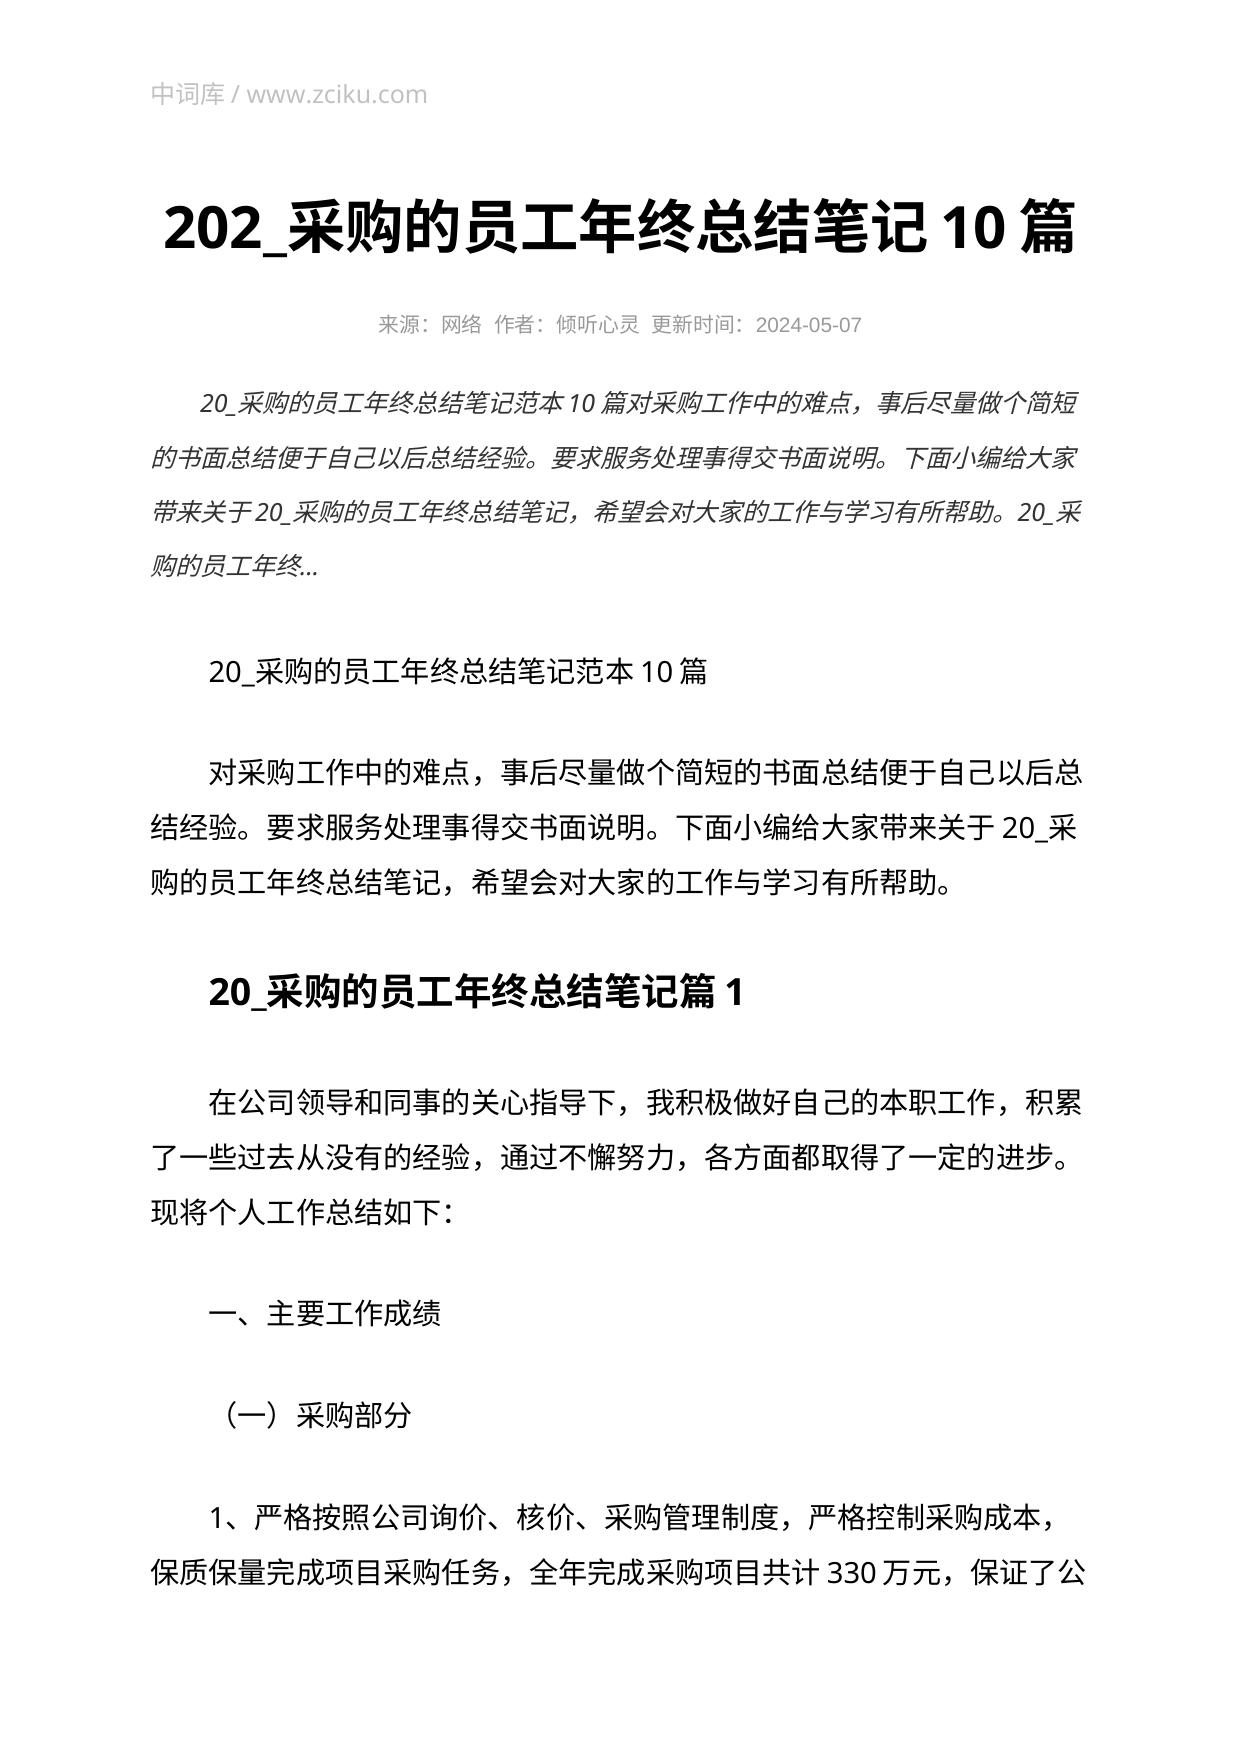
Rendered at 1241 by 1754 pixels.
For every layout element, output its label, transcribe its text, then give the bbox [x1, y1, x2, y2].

text 在公司领导和同事的关心指导下，我积极做好自己的本职工作，积累了一些过去从没有的经验，通过不懈努力，各方面都取得了一定的进步。现将个人工作总结如下： [150, 1079, 1090, 1231]
text 20_采购的员工年终总结笔记范本10篇对采购工作中的难点，事后尽量做个简短的书面总结便于自己以后总结经验。要求服务处理事得交书面说明。下面小编给大家带来关于20_采购的员工年终总结笔记，希望会对大家的工作与学习有所帮助。20_采购的员工年终... [150, 384, 1090, 583]
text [150, 1494, 1090, 1592]
subtitle 202_采购的员工年终总结笔记10篇 [150, 181, 1090, 266]
text 来源：网络 作者：倾听心灵 更新时间：2024-05-07 [150, 313, 1090, 337]
text （一）采购部分 [150, 1393, 1090, 1435]
text 一、主要工作成绩 [150, 1291, 1090, 1333]
text 20_采购的员工年终总结笔记篇1 [150, 962, 1090, 1016]
text 20_采购的员工年终总结笔记范本10篇 [150, 648, 1090, 691]
text 对采购工作中的难点，事后尽量做个简短的书面总结便于自己以后总结经验。要求服务处理事得交书面说明。下面小编给大家带来关于20_采购的员工年终总结笔记，希望会对大家的工作与学习有所帮助。 [150, 750, 1090, 902]
